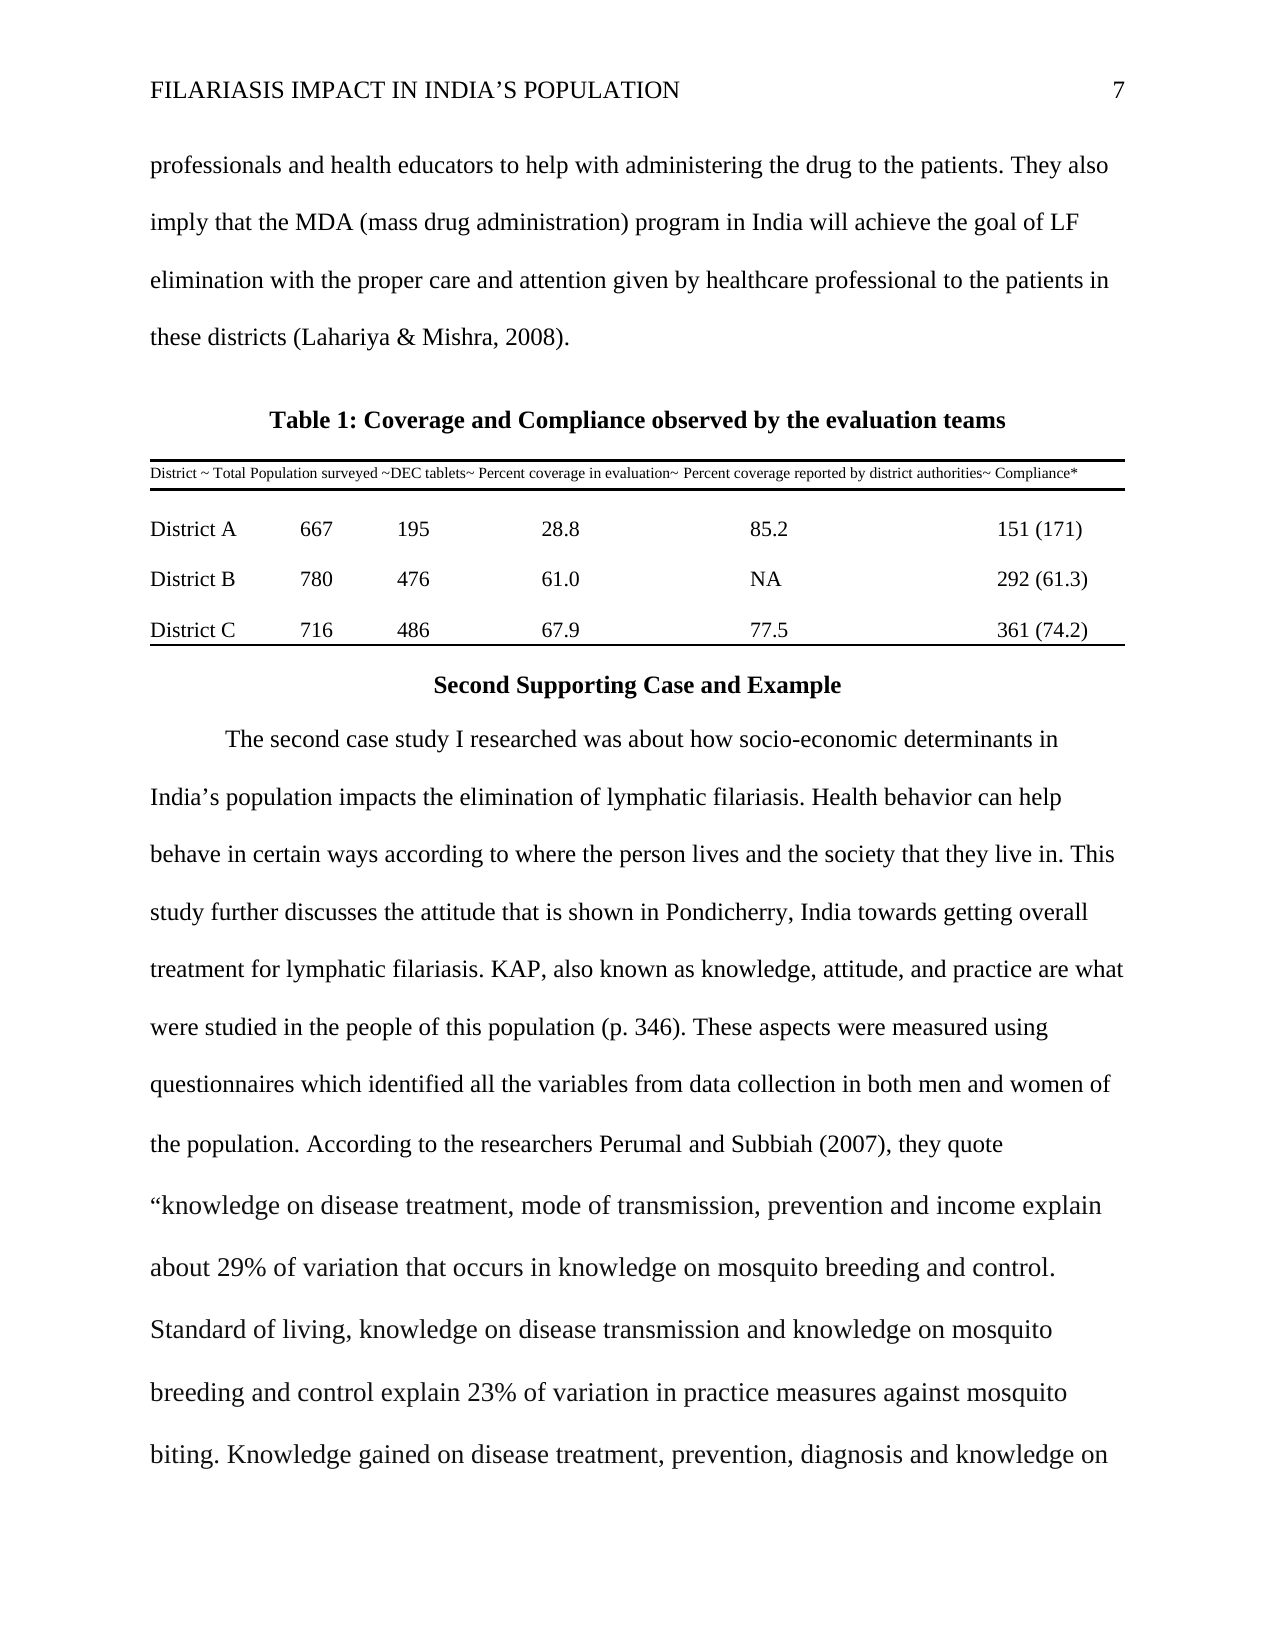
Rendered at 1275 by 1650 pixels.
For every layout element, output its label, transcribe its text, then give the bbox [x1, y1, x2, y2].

text District C 716 486 67.9 77.5 361 (74.2) [150, 617, 1125, 644]
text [150, 724, 1125, 1469]
text Table 1: Coverage and Compliance observed by the evaluation teams [150, 405, 1125, 434]
text District ~ Total Population surveyed ~DEC tablets~ Percent coverage in evaluation~ Percent coverage reported by district authorities~ Compliance* [150, 462, 1125, 488]
text Second Supporting Case and Example [150, 671, 1125, 699]
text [150, 150, 1125, 351]
text District A 667 195 28.8 85.2 151 (171) [150, 516, 1125, 541]
text District B 780 476 61.0 NA 292 (61.3) [150, 566, 1125, 592]
